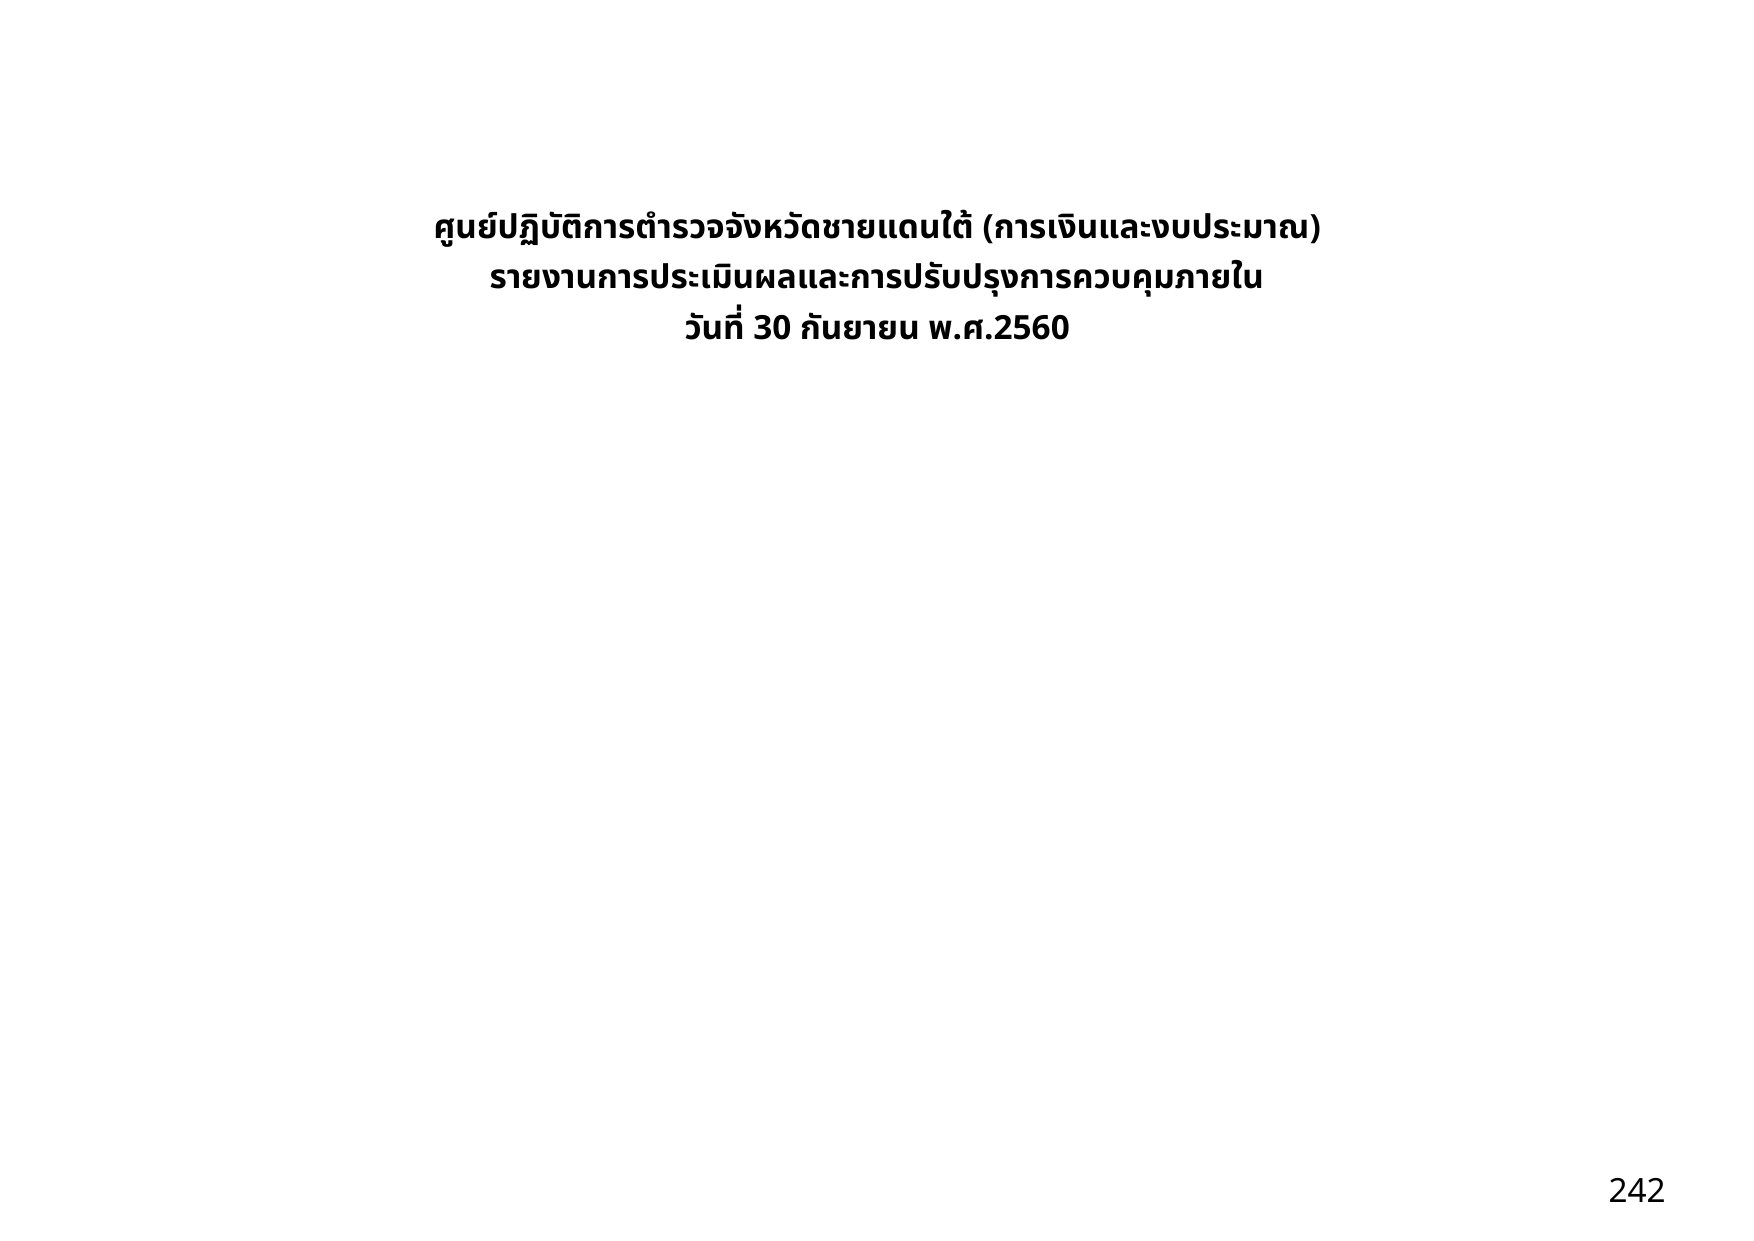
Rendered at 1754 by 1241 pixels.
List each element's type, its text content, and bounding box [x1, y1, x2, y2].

text ศูนย์ปฏิบัติการตำรวจจังหวัดชายแดนใต้ (การเงินและงบประมาณ) [89, 203, 1665, 253]
text วันที่ 30 กันยายน พ.ศ.2560 [89, 304, 1665, 354]
text รายงานการประเมินผลและการปรับปรุงการควบคุมภายใน [89, 253, 1665, 304]
